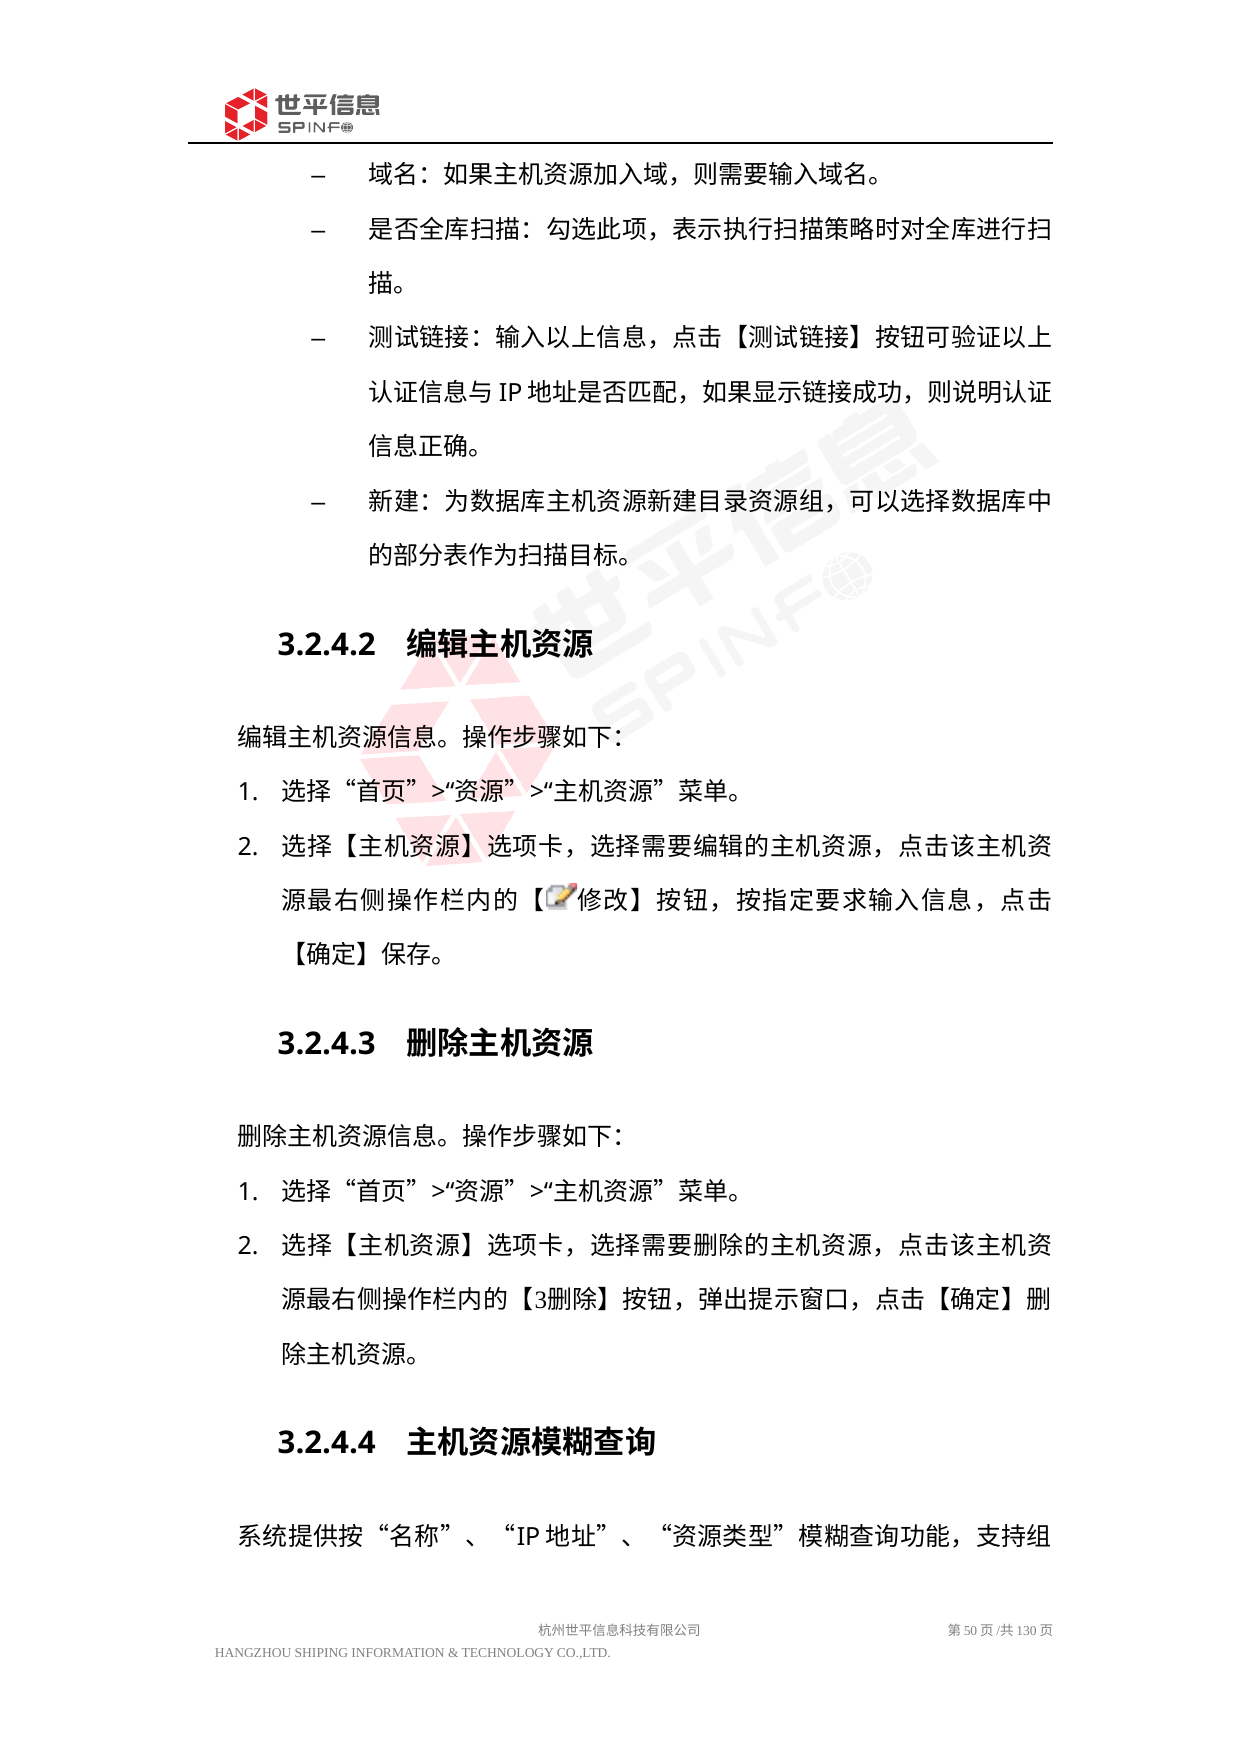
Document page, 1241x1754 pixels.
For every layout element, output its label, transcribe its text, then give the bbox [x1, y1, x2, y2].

subtitle 编辑主机资源 [277, 619, 1053, 664]
text 删除主机资源信息。操作步骤如下： [187, 1117, 1053, 1153]
picture [225, 88, 380, 141]
text 编辑主机资源信息。操作步骤如下： [187, 717, 1053, 753]
subtitle 删除主机资源 [277, 1018, 1053, 1064]
list 选择【主机资源】选项卡，选择需要编辑的主机资源，点击该主机资源最右侧操作栏内的【修改】按钮，按指定要求输入信息，点击【确定】保存。 [237, 826, 1053, 971]
subtitle 主机资源模糊查询 [277, 1418, 1053, 1463]
list 测试链接：输入以上信息，点击【测试链接】按钮可验证以上认证信息与IP地址是否匹配，如果显示链接成功，则说明认证信息正确。 [325, 318, 1053, 463]
list 选择【主机资源】选项卡，选择需要删除的主机资源，点击该主机资源最右侧操作栏内的【删除】按钮，弹出提示窗口，点击【确定】删除主机资源。 [237, 1225, 1053, 1370]
list 新建：为数据库主机资源新建目录资源组，可以选择数据库中的部分表作为扫描目标。 [325, 481, 1053, 572]
text 系统提供按“名称”、“IP地址”、“资源类型”模糊查询功能，支持组合查询。 [187, 1516, 1053, 1552]
list 选择“首页”>“资源”>“主机资源”菜单。 [237, 772, 1053, 808]
list 是否全库扫描：勾选此项，表示执行扫描策略时对全库进行扫描。 [325, 209, 1053, 300]
picture [546, 883, 578, 910]
list 域名：如果主机资源加入域，则需要输入域名。 [325, 155, 1053, 191]
list 选择“首页”>“资源”>“主机资源”菜单。 [237, 1171, 1053, 1207]
